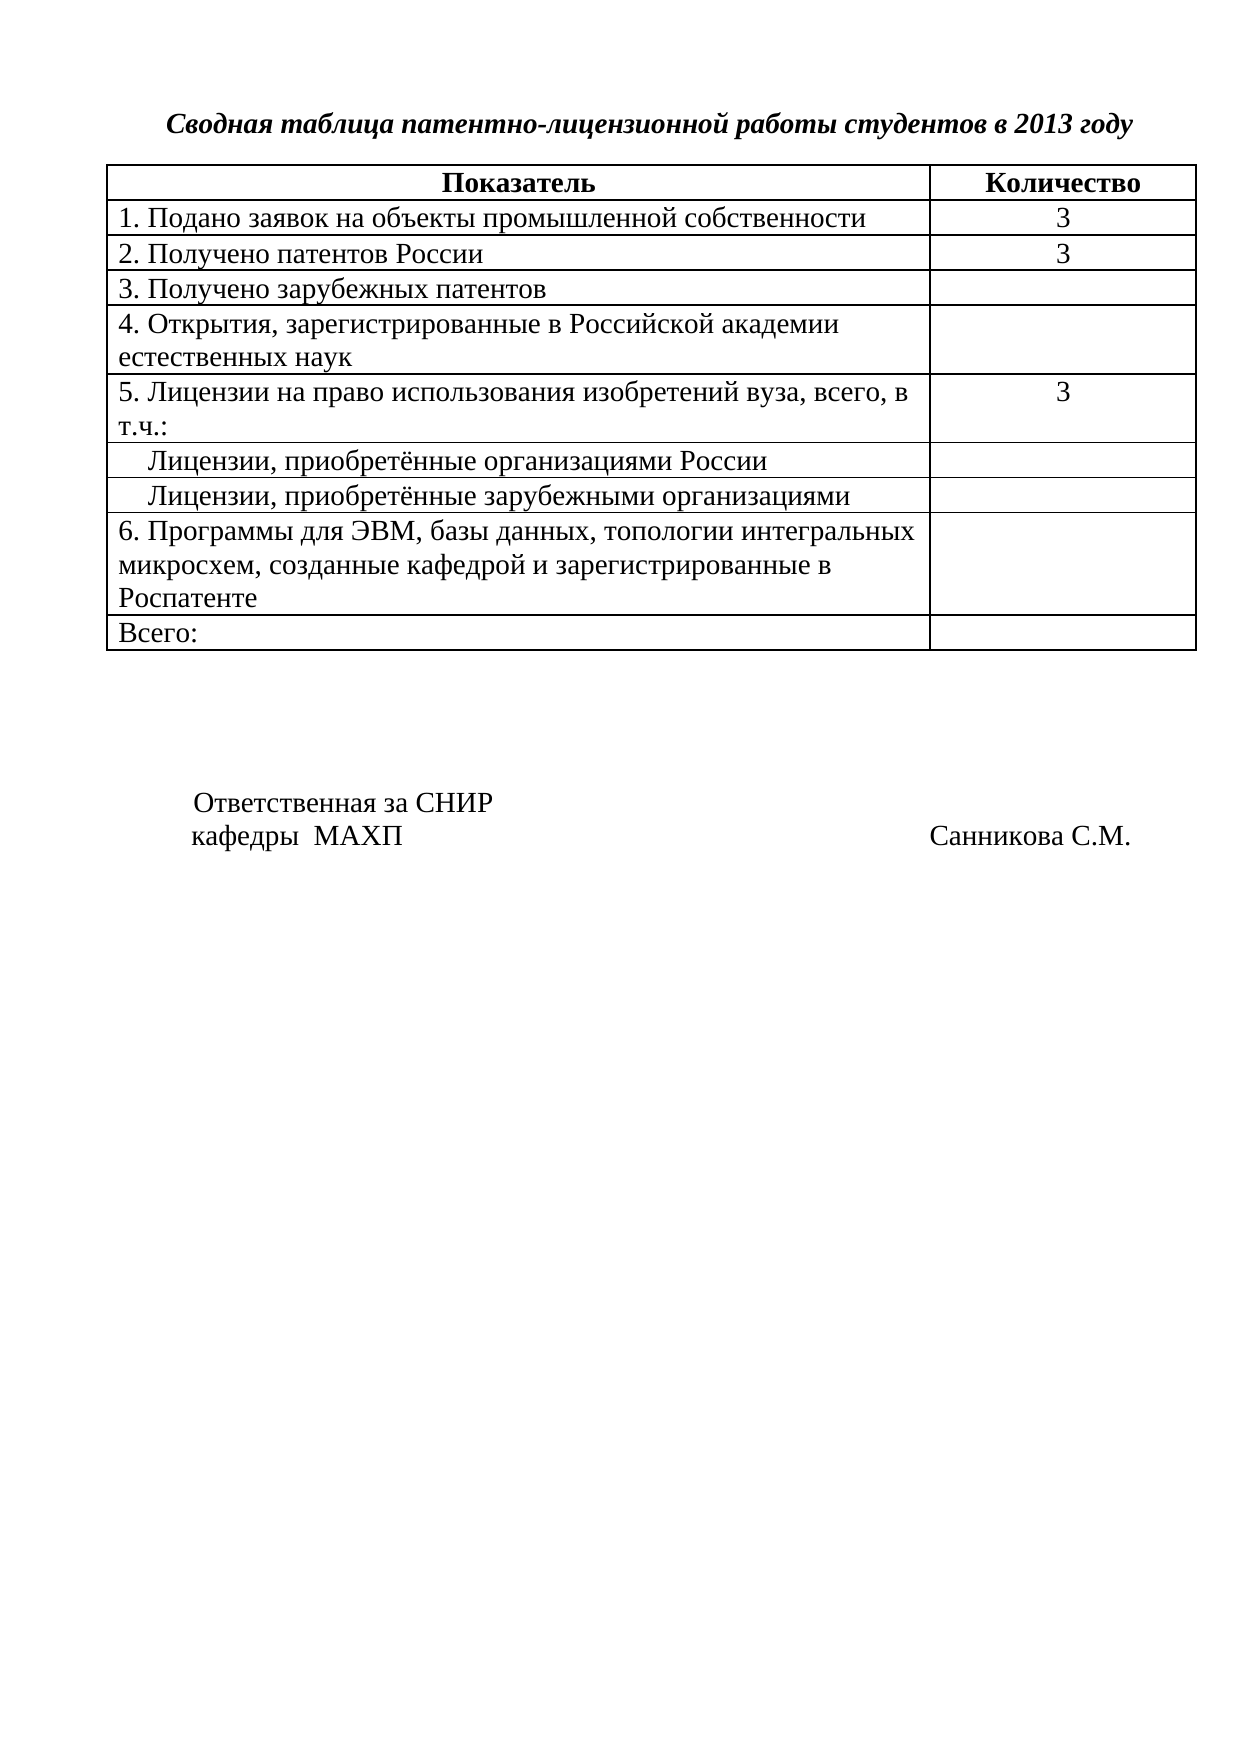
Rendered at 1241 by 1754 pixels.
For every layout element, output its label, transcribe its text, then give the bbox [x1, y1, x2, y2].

table_cell 5. Лицензии на право использования изобретений вуза, всего, в т.ч.: [108, 375, 929, 442]
text Сводная таблица патентно-лицензионной работы студентов в 2013 году [118, 106, 1181, 140]
table_cell Лицензии, приобретённые организациями России [108, 443, 929, 477]
table_cell Всего: [108, 616, 929, 649]
table_header Показатель [108, 166, 929, 199]
table_cell 4. Открытия, зарегистрированные в Российской академии естественных наук [108, 306, 929, 373]
text Ответственная за СНИР [193, 785, 1181, 818]
table_cell Лицензии, приобретённые зарубежными организациями [108, 478, 929, 512]
table_cell 2. Получено патентов России [108, 236, 929, 269]
table_cell [931, 513, 1195, 614]
table_cell 3 [931, 201, 1195, 234]
table_cell 6. Программы для ЭВМ, базы данных, топологии интегральных микросхем, созданные кафедрой и зарегистрированные в Роспатенте [108, 513, 929, 614]
table_cell 3 [931, 236, 1195, 269]
table_header Количество [931, 166, 1195, 199]
table_cell 3 [931, 375, 1195, 442]
table_cell [931, 478, 1195, 512]
table_cell [931, 306, 1195, 373]
table_cell 1. Подано заявок на объекты промышленной собственности [108, 201, 929, 234]
table_cell [931, 616, 1195, 649]
table_cell [931, 271, 1195, 304]
table_cell [931, 443, 1195, 477]
text кафедры МАХП Санникова С.М. [118, 818, 1181, 852]
table_cell 3. Получено зарубежных патентов [108, 271, 929, 304]
